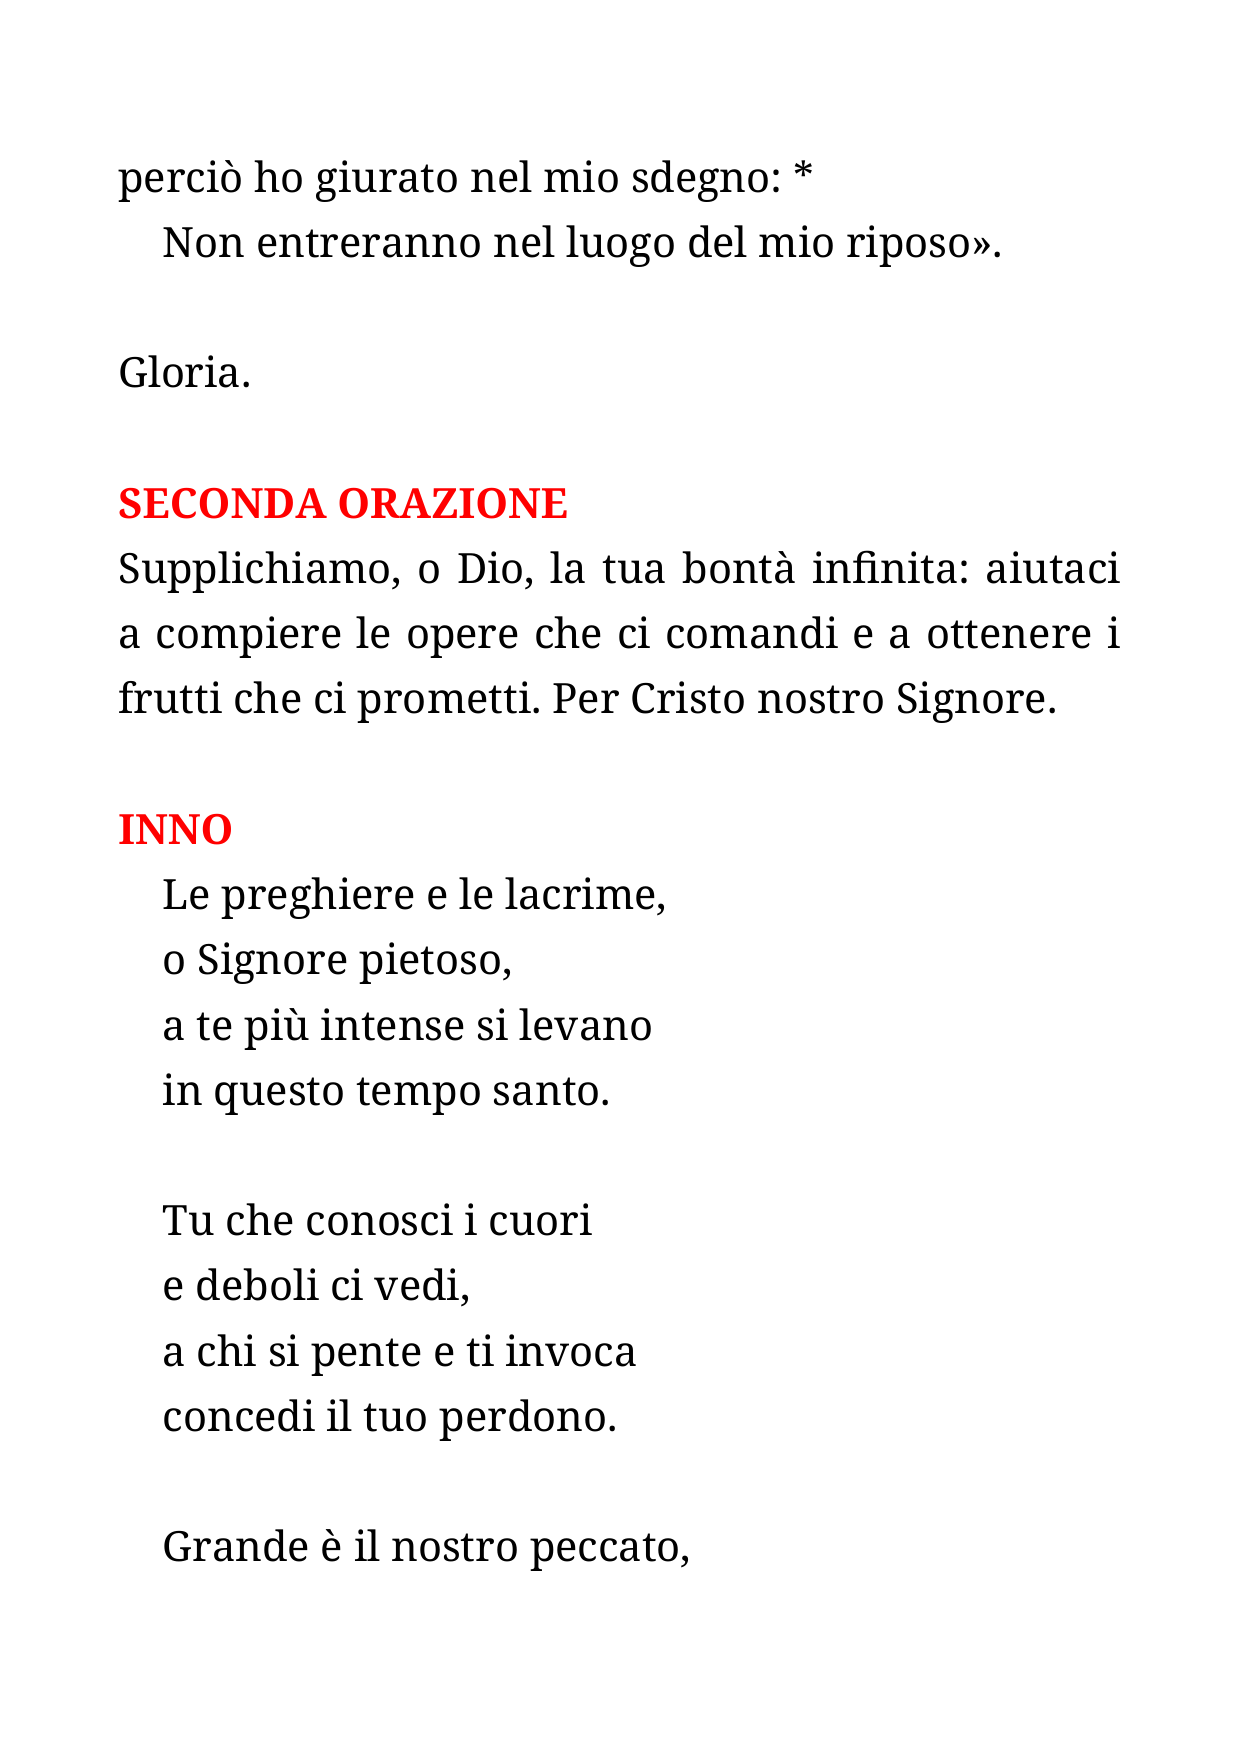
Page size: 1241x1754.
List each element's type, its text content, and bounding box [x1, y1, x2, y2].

text Gloria. [118, 343, 1122, 400]
text Grande è il nostro peccato, [162, 1517, 1122, 1574]
text Tu che conosci i cuori [162, 1191, 1122, 1248]
text Le preghiere e le lacrime, [162, 865, 1122, 922]
text a chi si pente e ti invoca [162, 1321, 1122, 1378]
text Supplichiamo, o Dio, la tua bontà infinita: aiutaci a compiere le opere che ci comandi e a ottenere i frutti che ci prometti. Per Cristo nostro Signore. [118, 539, 1122, 726]
text in questo tempo santo. [162, 1061, 1122, 1117]
text Non entreranno nel luogo del mio riposo». [118, 213, 1122, 269]
text SECONDA ORAZIONE [118, 474, 1122, 530]
text a te più intense si levano [162, 995, 1122, 1052]
text perciò ho giurato nel mio sdegno: * [118, 148, 1122, 204]
text o Signore pietoso, [162, 930, 1122, 987]
text concedi il tuo perdono. [162, 1387, 1122, 1443]
text INNO [118, 800, 1122, 856]
text e deboli ci vedi, [162, 1256, 1122, 1313]
